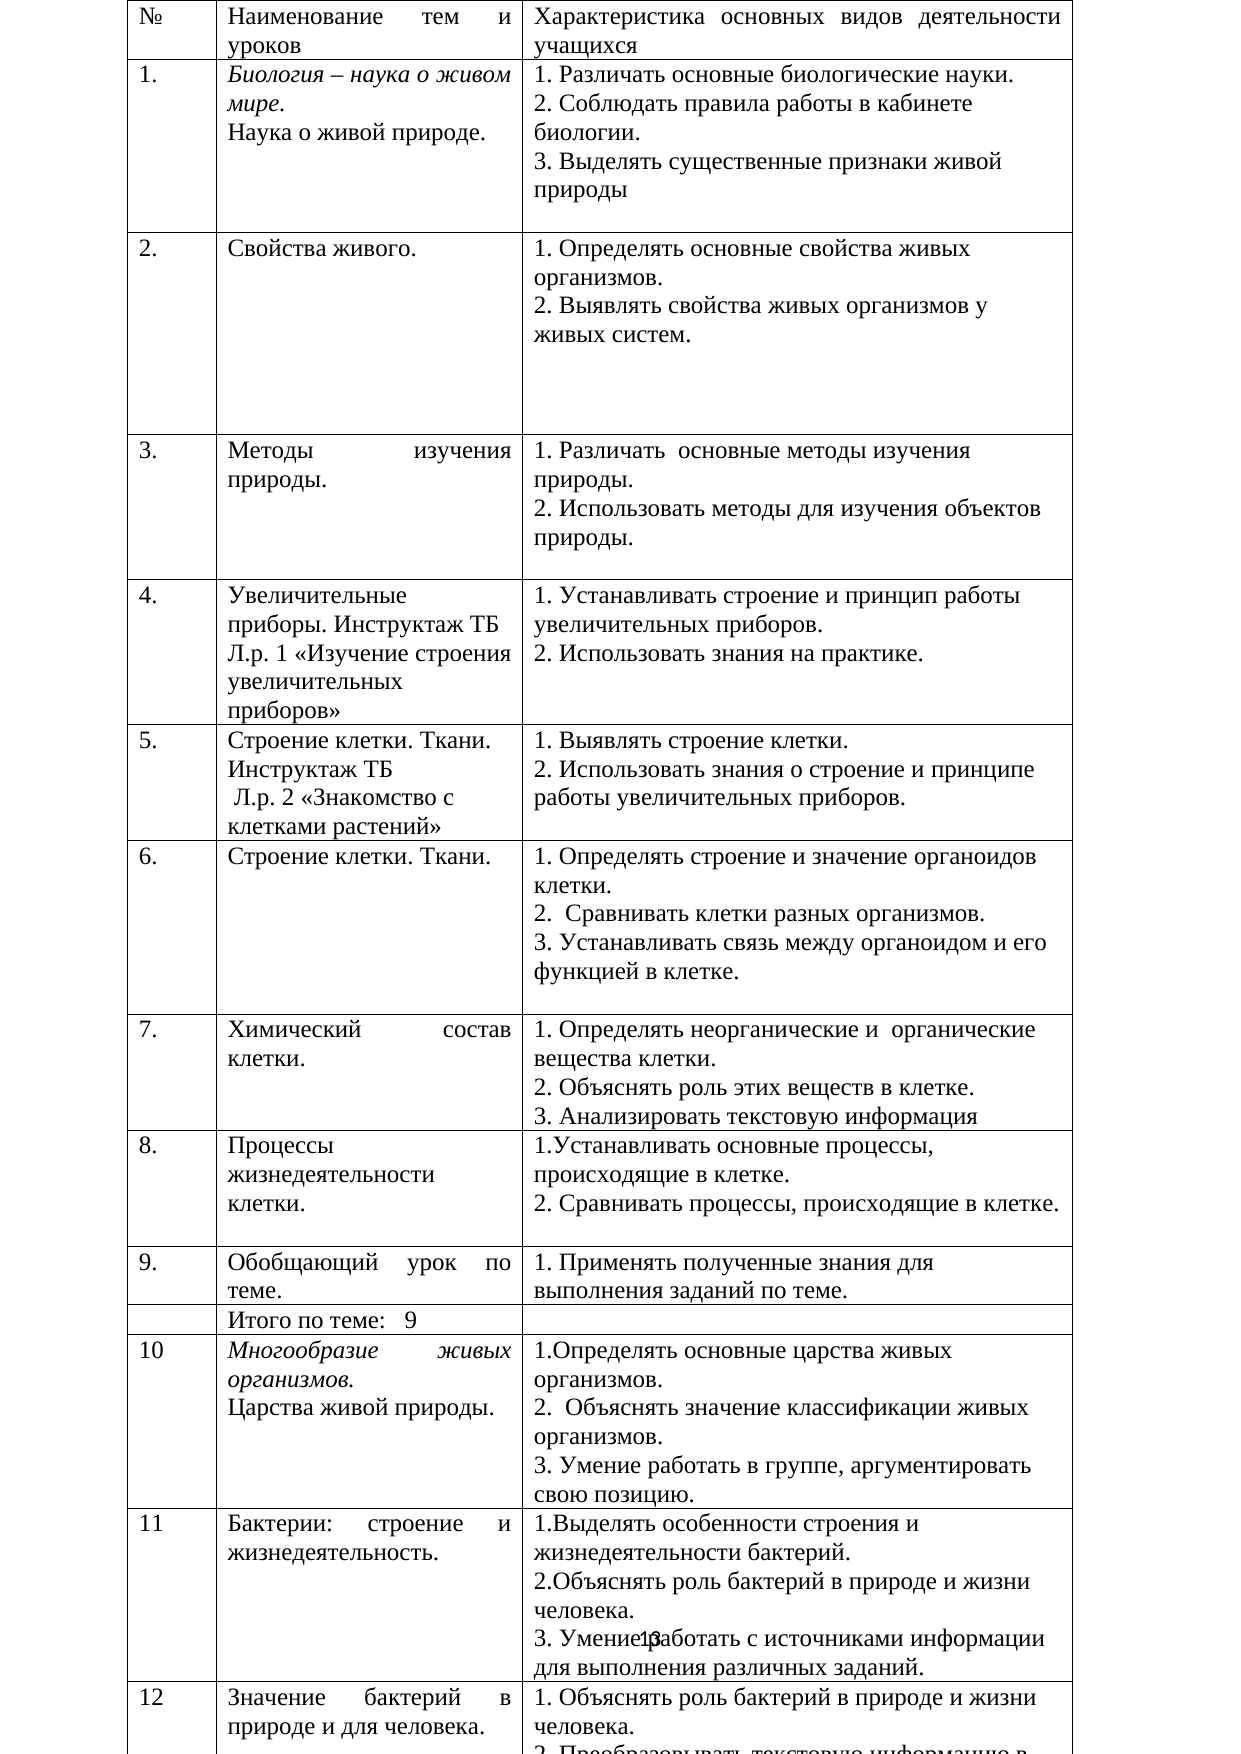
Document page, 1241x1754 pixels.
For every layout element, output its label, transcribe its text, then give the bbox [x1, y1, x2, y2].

table_cell 1. Определять строение и значение органоидов клетки. 2. Сравнивать клетки разных организмов. 3. Устанавливать связь между органоидом и его функцией в клетке. [523, 841, 1072, 1013]
table_cell 11 [128, 1509, 216, 1681]
table_cell 2. [128, 233, 216, 434]
table_cell 1. Применять полученные знания для выполнения заданий по теме. [523, 1247, 1072, 1304]
table_cell 1. Определять основные свойства живых организмов. 2. Выявлять свойства живых организмов у живых систем. [523, 233, 1072, 434]
table_cell 12 [128, 1682, 216, 1754]
table_cell Свойства живого. [217, 233, 522, 434]
table_cell 10 [128, 1335, 216, 1507]
table_cell 9. [128, 1247, 216, 1304]
table_header № [128, 1, 216, 58]
table_cell 1. Устанавливать строение и принцип работы увеличительных приборов. 2. Использовать знания на практике. [523, 580, 1072, 724]
table_cell 7. [128, 1015, 216, 1129]
table_cell 1.Выделять особенности строения и жизнедеятельности бактерий. 2.Объяснять роль бактерий в природе и жизни человека. 3. Умение работать с источниками информации для выполнения различных заданий. [523, 1509, 1072, 1681]
table_header Наименование тем и уроков [217, 1, 522, 58]
table_cell 1.Определять основные царства живых организмов. 2. Объяснять значение классификации живых организмов. 3. Умение работать в группе, аргументировать свою позицию. [523, 1335, 1072, 1507]
table_cell Биология – наука о живом мире. Наука о живой природе. [217, 60, 522, 232]
table_cell Значение бактерий в природе и для человека. [217, 1682, 522, 1754]
table_cell Многообразие живых организмов. Царства живой природы. [217, 1335, 522, 1507]
table_cell Химический состав клетки. [217, 1015, 522, 1129]
table_cell Обобщающий урок по теме. [217, 1247, 522, 1304]
table_cell Процессы жизнедеятельности клетки. [217, 1131, 522, 1246]
table_cell 4. [128, 580, 216, 724]
table_cell 5. [128, 725, 216, 840]
table_cell [523, 1305, 1072, 1334]
table_cell 6. [128, 841, 216, 1013]
table_cell Строение клетки. Ткани. [217, 841, 522, 1013]
table_cell 8. [128, 1131, 216, 1246]
table_cell Итого по теме: 9 [217, 1305, 522, 1334]
table_cell 1.Устанавливать основные процессы, происходящие в клетке. 2. Сравнивать процессы, происходящие в клетке. [523, 1131, 1072, 1246]
table_cell 1. Выявлять строение клетки. 2. Использовать знания о строение и принципе работы увеличительных приборов. [523, 725, 1072, 840]
table_cell 1. Определять неорганические и органические вещества клетки. 2. Объяснять роль этих веществ в клетке. 3. Анализировать текстовую информация [523, 1015, 1072, 1129]
table_header Характеристика основных видов деятельности учащихся [523, 1, 1072, 58]
table_cell 1. [128, 60, 216, 232]
table_cell Бактерии: строение и жизнедеятельность. [217, 1509, 522, 1681]
table_cell 1. Различать основные биологические науки. 2. Соблюдать правила работы в кабинете биологии. 3. Выделять существенные признаки живой природы [523, 60, 1072, 232]
table_cell 1. Различать основные методы изучения природы. 2. Использовать методы для изучения объектов природы. [523, 435, 1072, 579]
table_cell 3. [128, 435, 216, 579]
table_cell [128, 1305, 216, 1334]
table_cell Строение клетки. Ткани. Инструктаж ТБ Л.р. 2 «Знакомство с клетками растений» [217, 725, 522, 840]
table_cell Увеличительные приборы. Инструктаж ТБ Л.р. 1 «Изучение строения увеличительных приборов» [217, 580, 522, 724]
table_cell 1. Объяснять роль бактерий в природе и жизни человека. 2. Преобразовывать текстовую информацию в виде схемы. 3. Уметь самостоятельно находить нужную информацию. [523, 1682, 1072, 1754]
table_cell Методы изучения природы. [217, 435, 522, 579]
